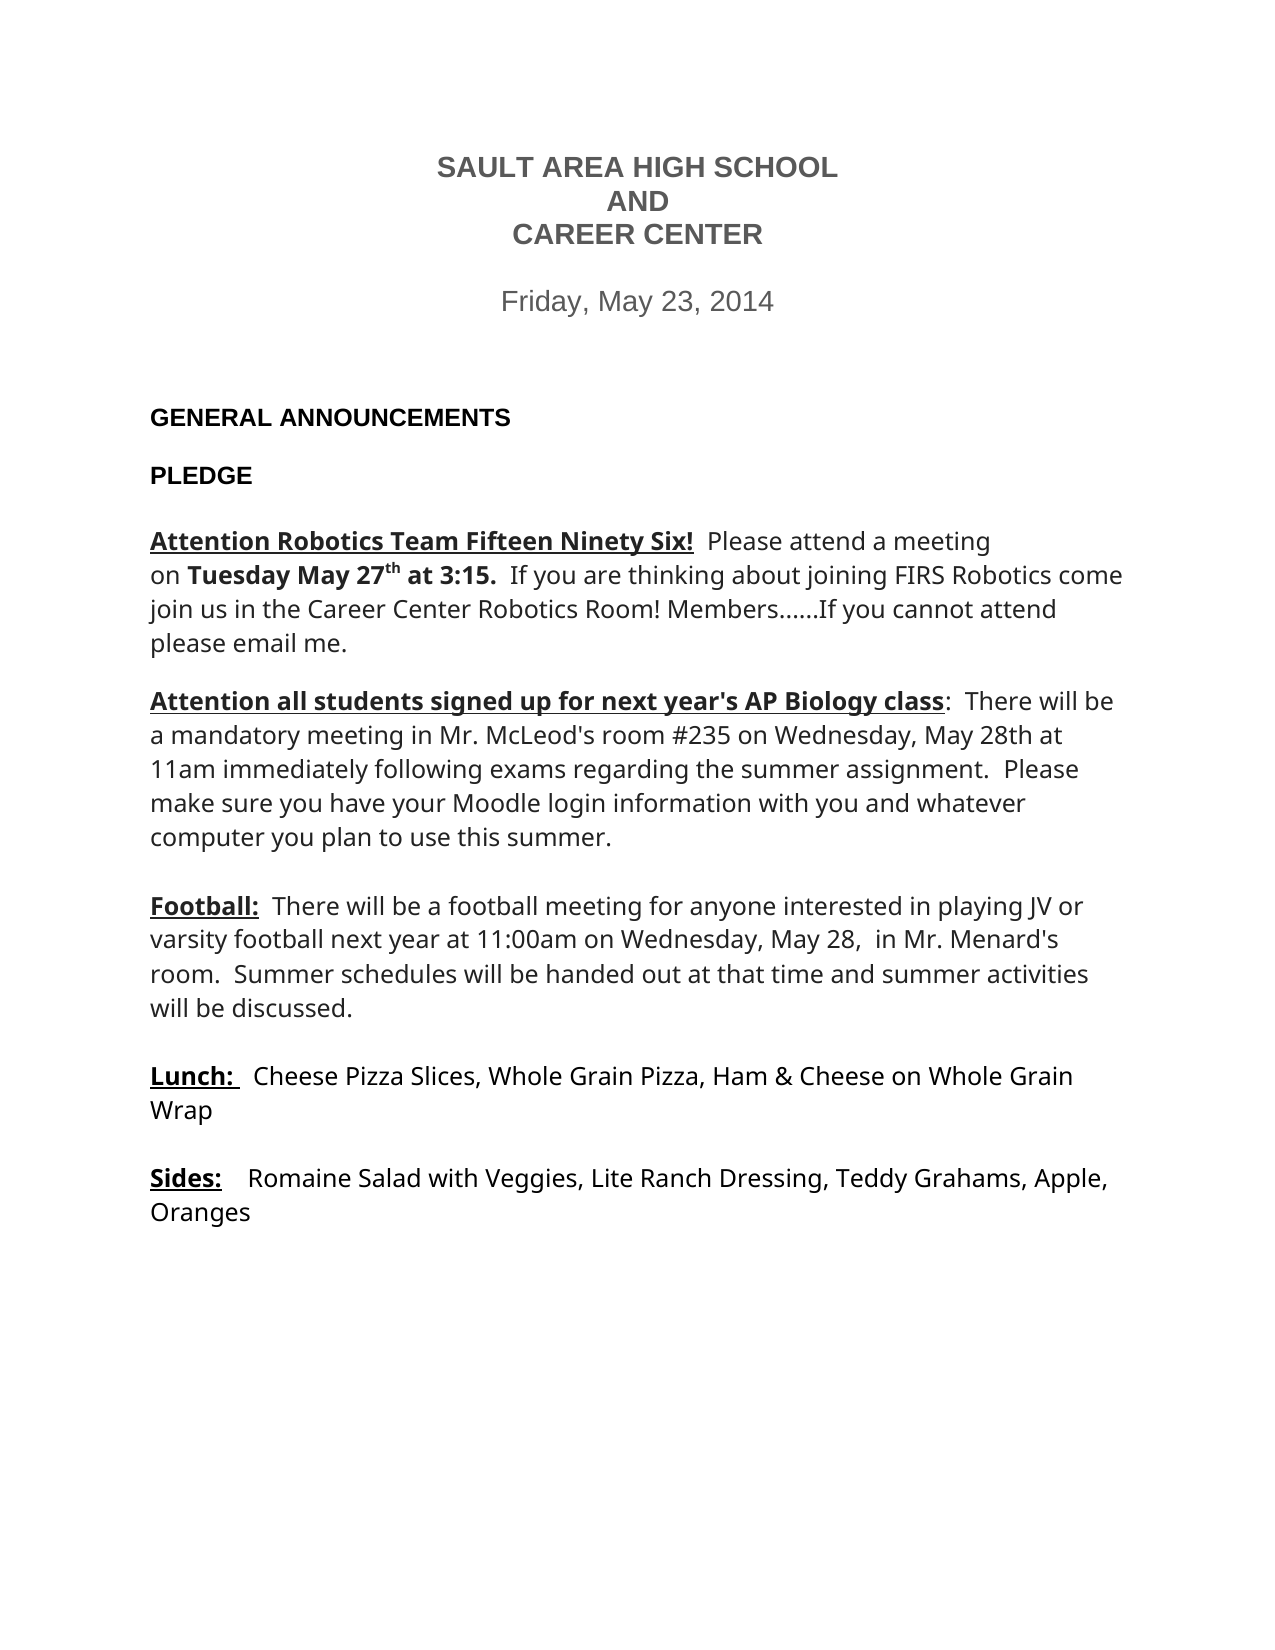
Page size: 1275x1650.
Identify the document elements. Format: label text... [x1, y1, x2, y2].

text CAREER CENTER [150, 217, 1125, 251]
text SAULT AREA HIGH SCHOOL [150, 150, 1125, 183]
text GENERAL ANNOUNCEMENTS [150, 403, 1125, 432]
text Lunch: Cheese Pizza Slices, Whole Grain Pizza, Ham & Cheese on Whole Grain Wrap [150, 1058, 1125, 1127]
text Sides: Romaine Salad with Veggies, Lite Ranch Dressing, Teddy Grahams, Apple, Oranges [150, 1161, 1125, 1229]
text AND [150, 183, 1125, 217]
text PLEDGE [150, 461, 1125, 489]
text Football: There will be a football meeting for anyone interested in playing JV or varsity football next year at 11:00am on Wednesday, May 28, in Mr. Menard's room. Summer schedules will be handed out at that time and summer activities will be discussed. [366, 888, 1125, 1024]
text Friday, May 23, 2014 [150, 284, 1125, 318]
text Attention all students signed up for next year's AP Biology class: There will be a mandatory meeting in Mr. McLeod's room #235 on Wednesday, May 28th at 11am immediately following exams regarding the summer assignment. Please make sure you have your Moodle login information with you and whatever computer you plan to use this summer. [612, 684, 1125, 854]
text Attention Robotics Team Fifteen Ninety Six! Please attend a meeting on Tuesday May 27th at 3:15. If you are thinking about joining FIRS Robotics come join us in the Career Center Robotics Room! Members......If you cannot attend please email me. [150, 523, 1125, 660]
